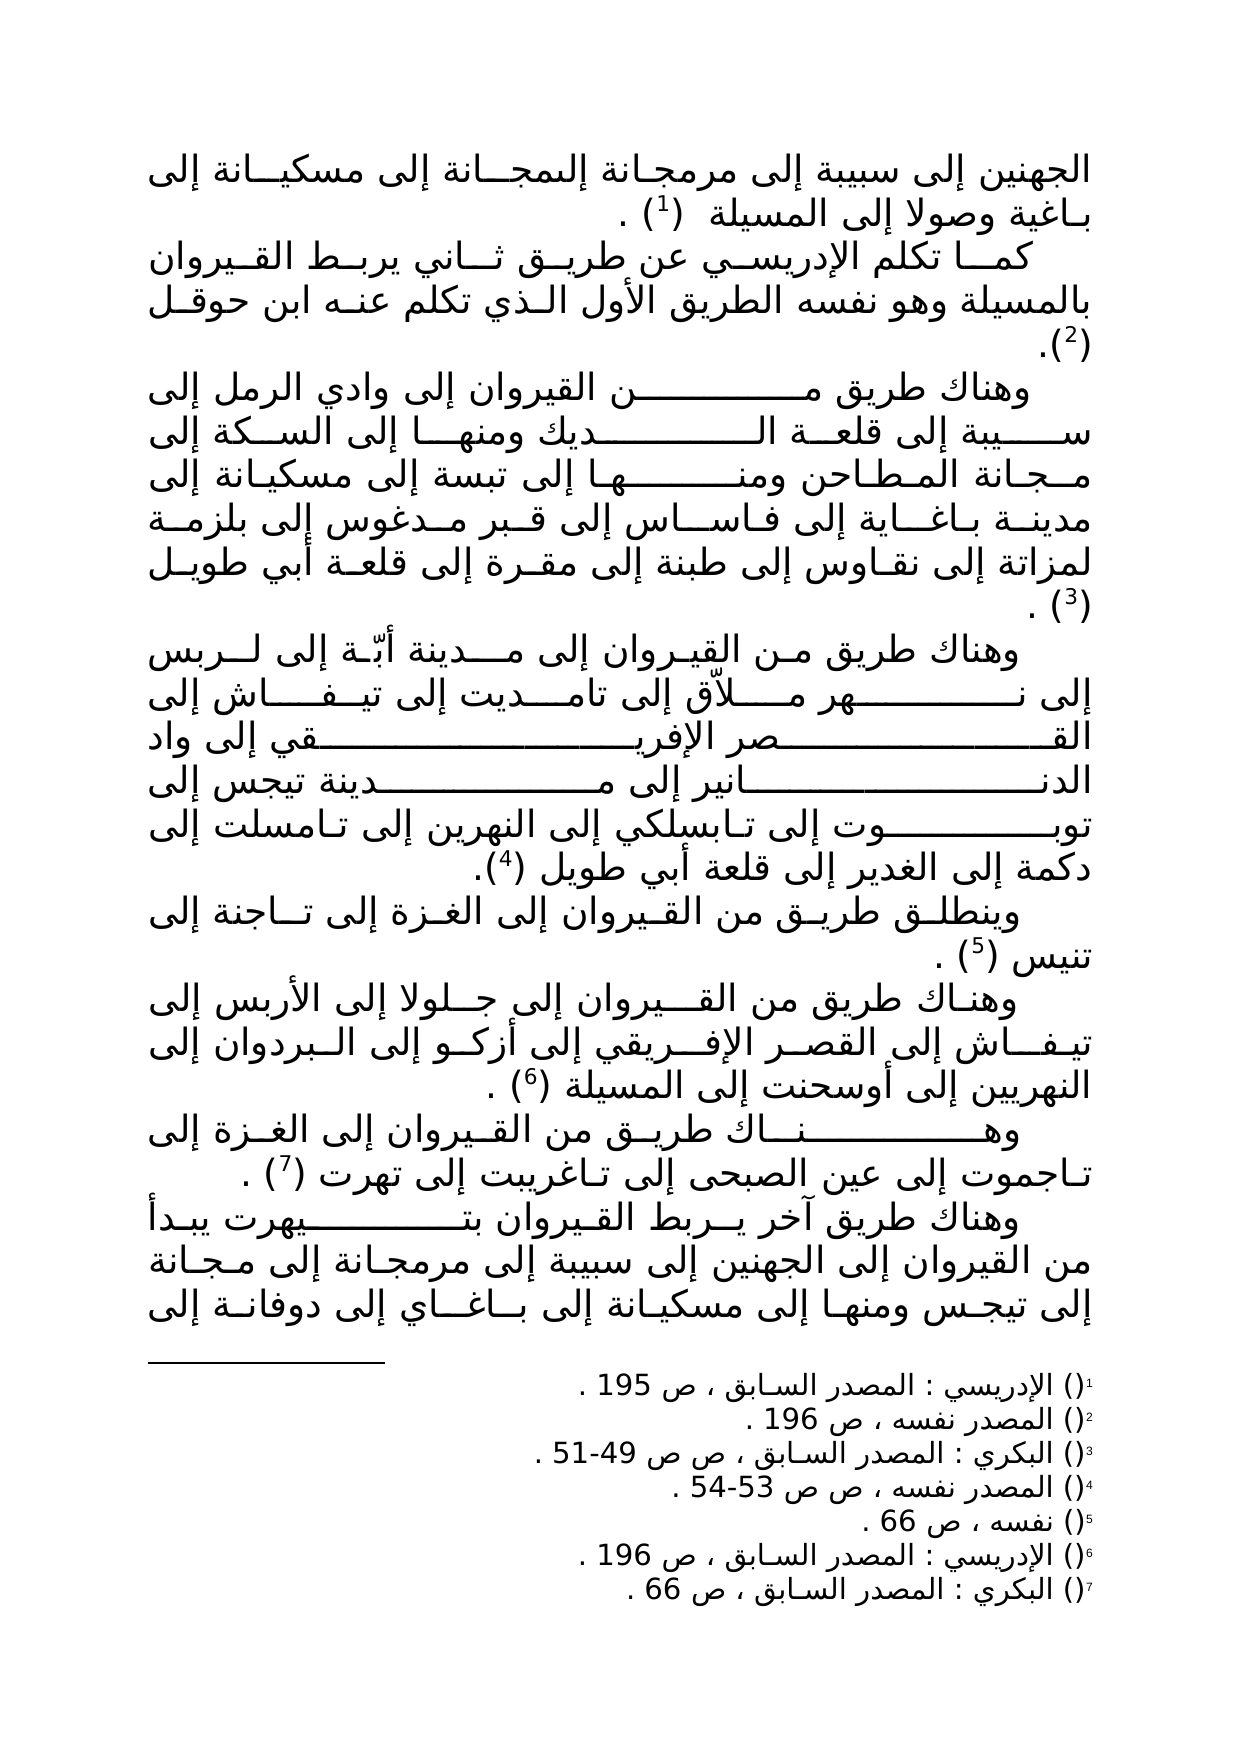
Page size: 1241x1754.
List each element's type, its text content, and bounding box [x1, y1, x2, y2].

text وهناك طريق مـــــــــــــــن القيروان إلى وادي الرمل إلى ســـيبة إلى قلعة الــــــــــــديك ومنهـا إلى السكة إلى مــجـانة المـطـاحن ومنــــــــــهـا إلى تبسة إلى مسكيـانة إلى مدينة بـاغـاية إلى فـاسـاس إلى قبر مدغوس إلى بلزمة لمزاتة إلى نقـاوس إلى طبنة إلى مقرة إلى قلعة أبي طويل () . [148, 366, 1093, 628]
text وينطلق طريق من القيروان إلى الغزة إلى تـاجنة إلى تنيس () . [148, 889, 1093, 977]
text وهنـاك طريق من القـــيروان إلى جــلولا إلى الأربس إلى تيـفـاش إلى القصر الإفـريقي إلى أزكو إلى البردوان إلى النهريين إلى أوسحنت إلى المسيلة () . [148, 977, 1093, 1108]
text وهناك طريق مـن القيـروان إلى مــدينة أبّة إلى لـربس إلى نـــــــــــهر مـلاّق إلى تامديت إلى تيــفـاش إلى القــــــــــــصر الإفريــــــــــــــــقي إلى واد الدنــــــــــــــــــــانير إلى مـــــــــــــدينة تيجس إلى توبـــــــــــــــوت إلى تـابسلكي إلى النهرين إلى تـامسلت إلى دكمة إلى الغدير إلى قلعة أبي طويل (). [148, 628, 1093, 889]
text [148, 148, 1093, 235]
text كمـا تكلم الإدريسي عن طريق ثـاني يربط القيروان بالمسيلة وهو نفسه الطريق الأول الذي تكلم عنه ابن حوقل (). [148, 235, 1093, 366]
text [148, 1195, 1093, 1326]
text وهــــــــــــــــنـاك طريق من القيروان إلى الغزة إلى تـاجموت إلى عين الصبحى إلى تـاغريبت إلى تهرت () . [148, 1108, 1093, 1195]
